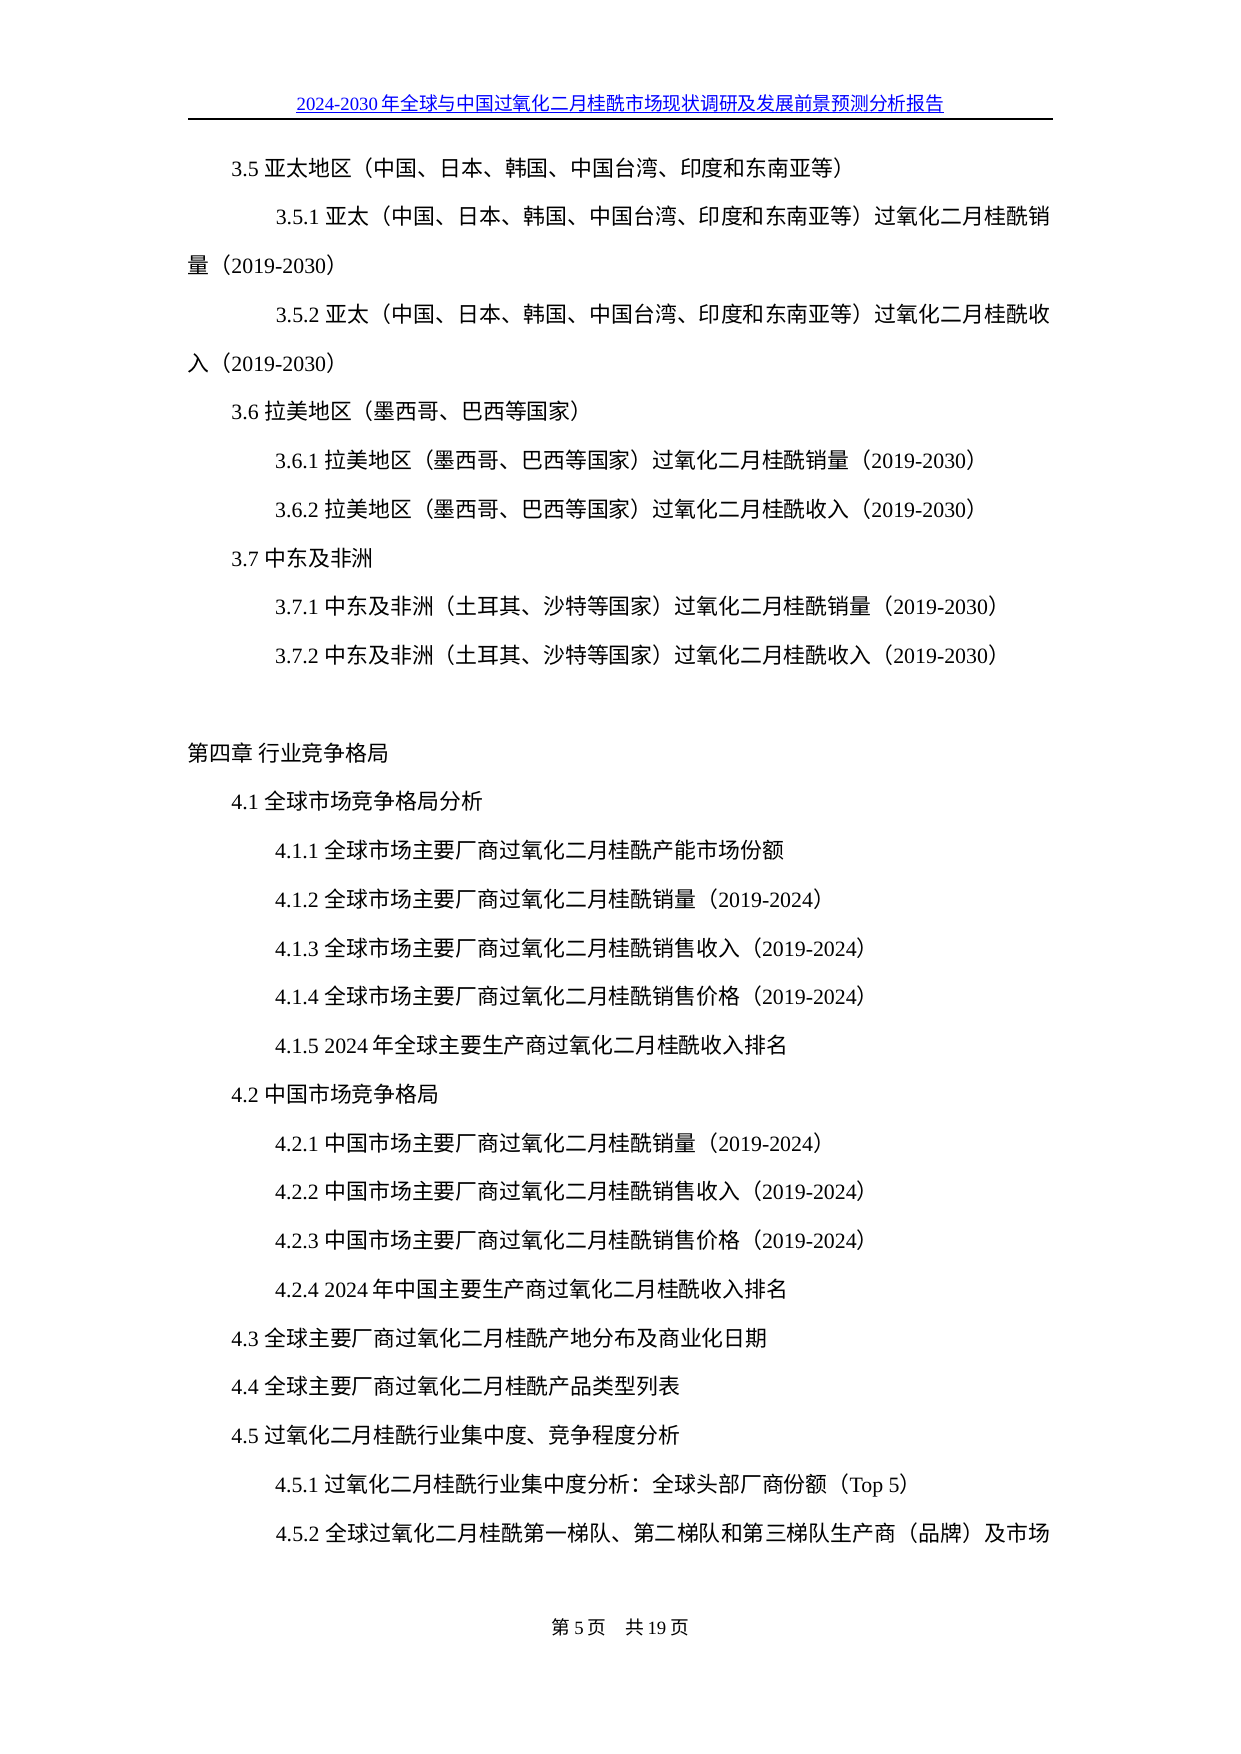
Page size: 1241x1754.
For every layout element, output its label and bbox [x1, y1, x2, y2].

text [187, 150, 1053, 1548]
